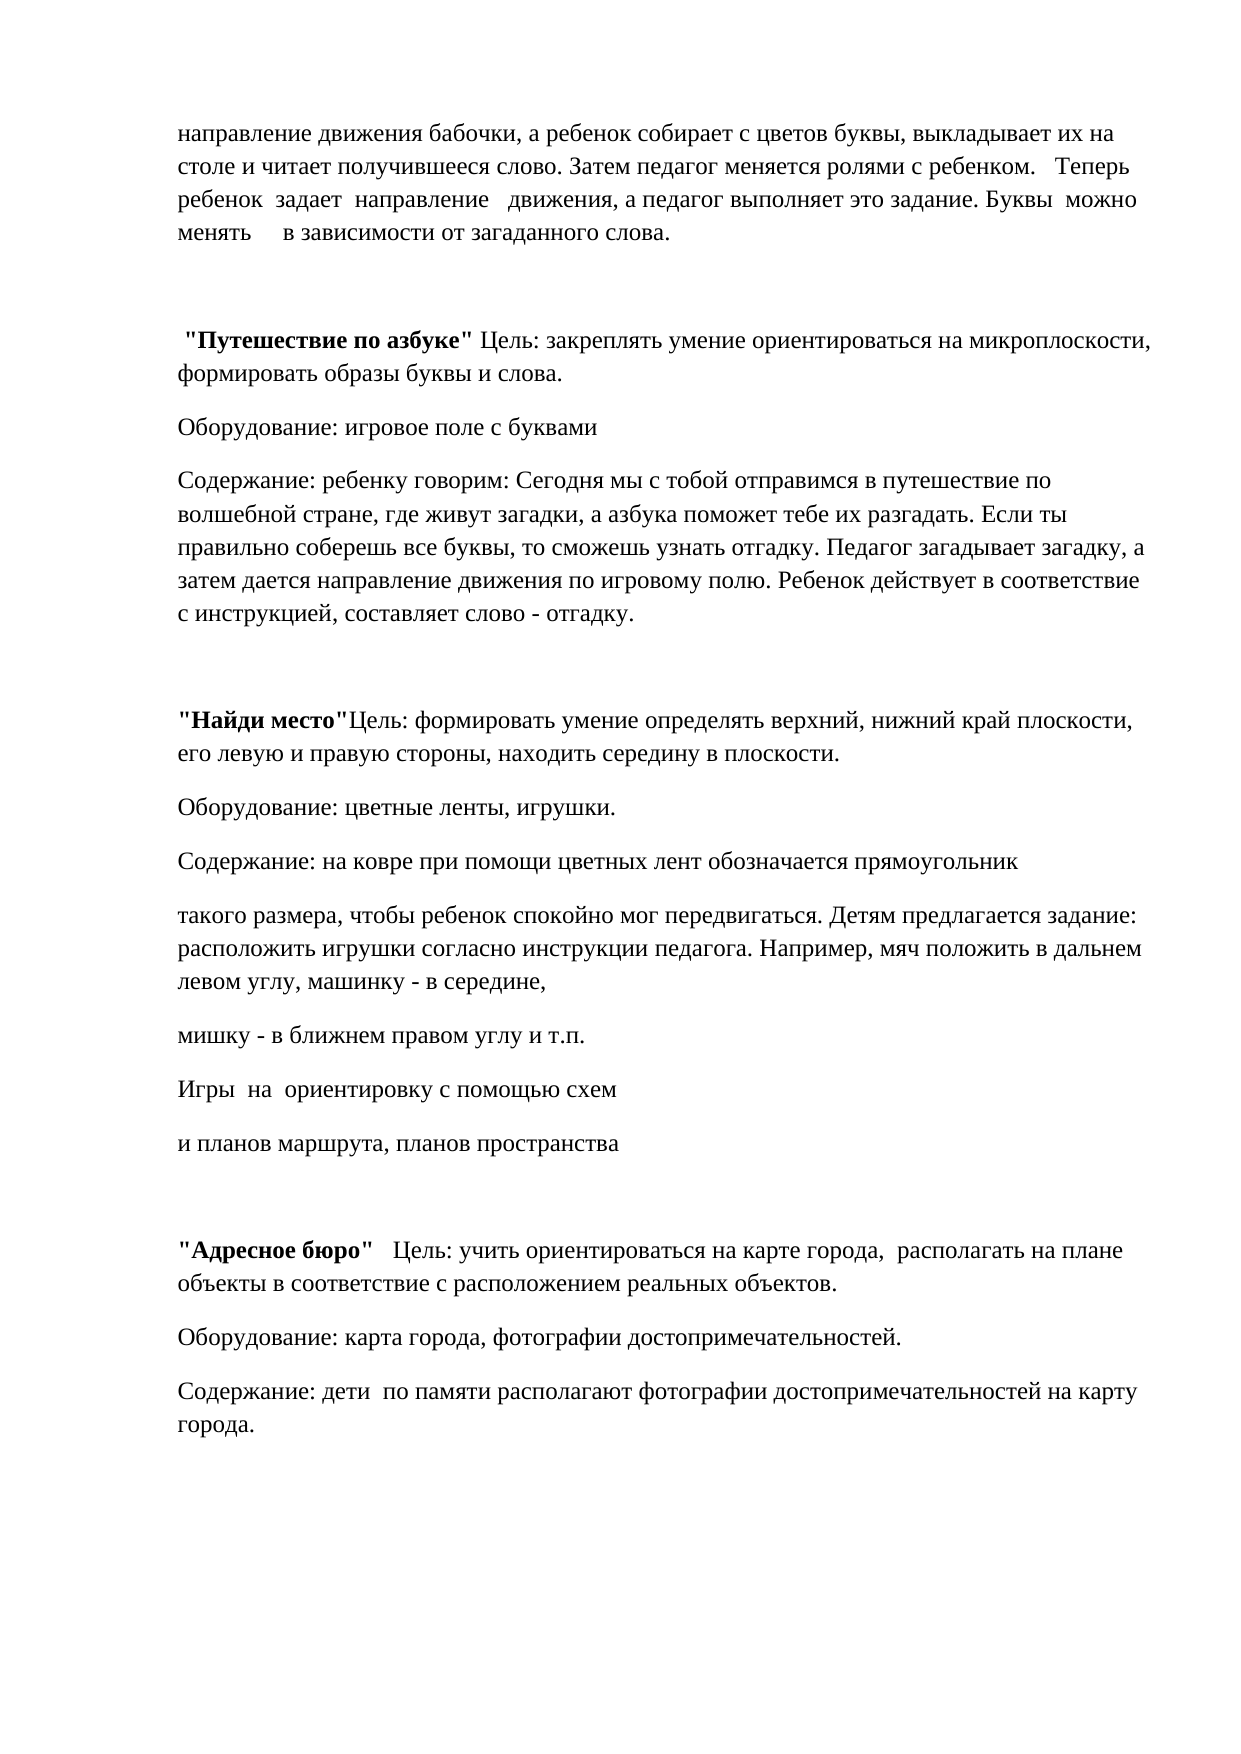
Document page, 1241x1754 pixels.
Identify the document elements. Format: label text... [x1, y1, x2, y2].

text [177, 118, 1152, 246]
text Игры на ориентировку с помощью схем [177, 1074, 1152, 1102]
text "Адресное бюро" Цель: учить ориентироваться на карте города, располагать на плане объекты в соответствие с расположением реальных объектов. [177, 1235, 1152, 1297]
text такого размера, чтобы ребенок спокойно мог передвигаться. Детям предлагается задание: расположить игрушки согласно инструкции педагога. Например, мяч положить в дальнем левом углу, машинку - в середине, [177, 900, 1152, 995]
text Оборудование: цветные ленты, игрушки. [177, 792, 1152, 821]
text Содержание: на ковре при помощи цветных лент обозначается прямоугольник [177, 846, 1152, 875]
text Содержание: ребенку говорим: Сегодня мы с тобой отправимся в путешествие по волшебной стране, где живут загадки, а азбука поможет тебе их разгадать. Если ты правильно соберешь все буквы, то сможешь узнать отгадку. Педагог загадывает загадку, а затем дается направление движения по игровому полю. Ребенок действует в соответствие с инструкцией, составляет слово - отгадку. [177, 466, 1152, 626]
text мишку - в ближнем правом углу и т.п. [177, 1020, 1152, 1049]
text "Путешествие по азбуке" Цель: закреплять умение ориентироваться на микроплоскости, формировать образы буквы и слова. [177, 325, 1152, 387]
text "Найди место"Цель: формировать умение определять верхний, нижний край плоскости, его левую и правую стороны, находить середину в плоскости. [177, 705, 1152, 767]
text и планов маршрута, планов пространства [177, 1128, 1152, 1156]
text Оборудование: игровое поле с буквами [177, 412, 1152, 441]
text Содержание: дети по памяти располагают фотографии достопримечательностей на карту города. [177, 1376, 1152, 1438]
text Оборудование: карта города, фотографии достопримечательностей. [177, 1322, 1152, 1351]
